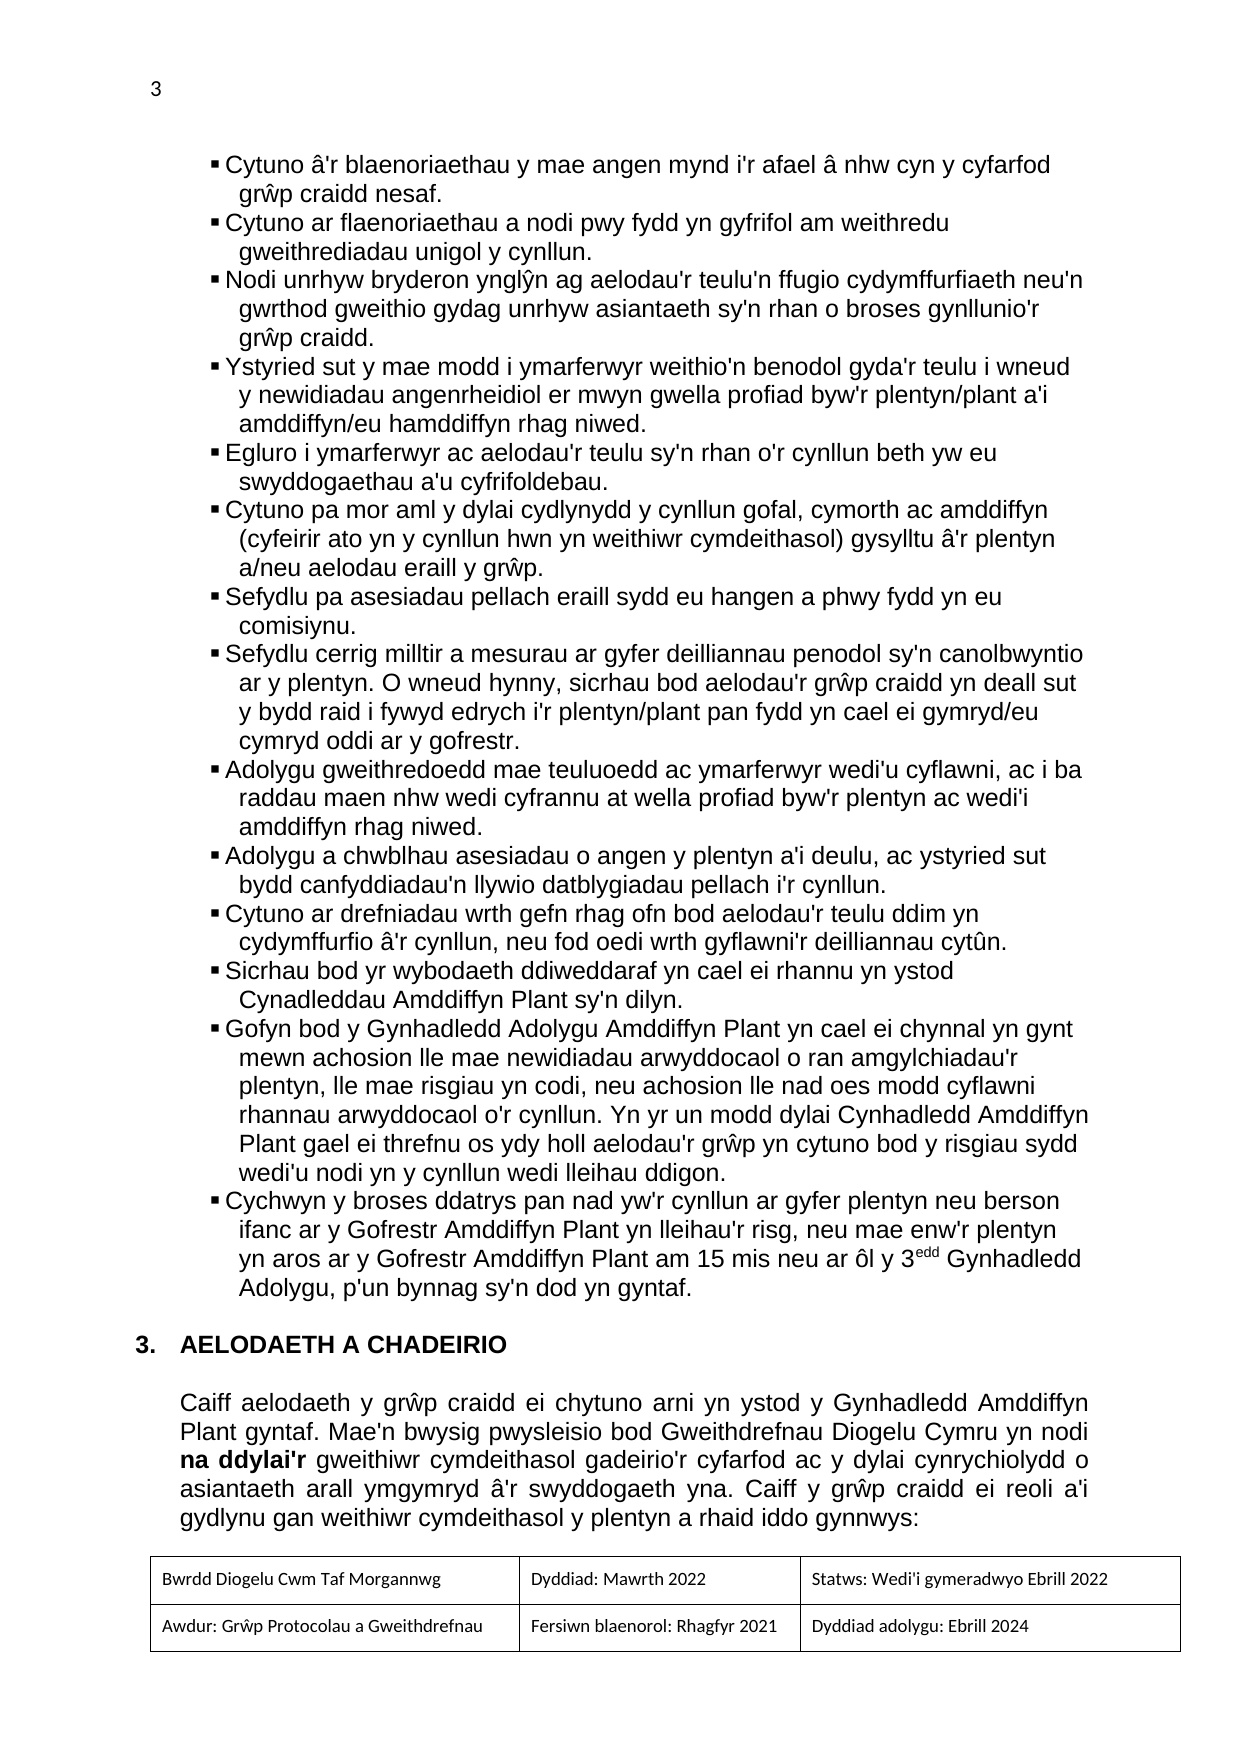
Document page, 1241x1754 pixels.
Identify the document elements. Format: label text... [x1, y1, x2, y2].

list Adolygu gweithredoedd mae teuluoedd ac ymarferwyr wedi'u cyflawni, ac i ba raddau maen nhw wedi cyfrannu at wella profiad byw'r plentyn ac wedi'i amddiffyn rhag niwed. [209, 754, 1090, 841]
list AELODAETH A CHADEIRIO [135, 1330, 1090, 1359]
list Cytuno â'r blaenoriaethau y mae angen mynd i'r afael â nhw cyn y cyfarfod grŵp craidd nesaf. [209, 150, 1090, 208]
list Ystyried sut y mae modd i ymarferwyr weithio'n benodol gyda'r teulu i wneud y newidiadau angenrheidiol er mwyn gwella profiad byw'r plentyn/plant a'i amddiffyn/eu hamddiffyn rhag niwed. [209, 352, 1090, 438]
list Gofyn bod y Gynhadledd Adolygu Amddiffyn Plant yn cael ei chynnal yn gynt mewn achosion lle mae newidiadau arwyddocaol o ran amgylchiadau'r plentyn, lle mae risgiau yn codi, neu achosion lle nad oes modd cyflawni rhannau arwyddocaol o'r cynllun. Yn yr un modd dylai Cynhadledd Amddiffyn Plant gael ei threfnu os ydy holl aelodau'r grŵp yn cytuno bod y risgiau sydd wedi'u nodi yn y cynllun wedi lleihau ddigon. [209, 1014, 1090, 1186]
list Cychwyn y broses ddatrys pan nad yw'r cynllun ar gyfer plentyn neu berson ifanc ar y Gofrestr Amddiffyn Plant yn lleihau'r risg, neu mae enw'r plentyn yn aros ar y Gofrestr Amddiffyn Plant am 15 mis neu ar ôl y 3edd Gynhadledd Adolygu, p'un bynnag sy'n dod yn gyntaf. [209, 1186, 1090, 1301]
list Sicrhau bod yr wybodaeth ddiweddaraf yn cael ei rhannu yn ystod Cynadleddau Amddiffyn Plant sy'n dilyn. [209, 956, 1090, 1014]
list Sefydlu cerrig milltir a mesurau ar gyfer deilliannau penodol sy'n canolbwyntio ar y plentyn. O wneud hynny, sicrhau bod aelodau'r grŵp craidd yn deall sut y bydd raid i fywyd edrych i'r plentyn/plant pan fydd yn cael ei gymryd/eu cymryd oddi ar y gofrestr. [209, 639, 1090, 754]
text Caiff aelodaeth y grŵp craidd ei chytuno arni yn ystod y Gynhadledd Amddiffyn Plant gyntaf. Mae'n bwysig pwysleisio bod Gweithdrefnau Diogelu Cymru yn nodi na ddylai'r gweithiwr cymdeithasol gadeirio'r cyfarfod ac y dylai cynrychiolydd o asiantaeth arall ymgymryd â'r swyddogaeth yna. Caiff y grŵp craidd ei reoli a'i gydlynu gan weithiwr cymdeithasol y plentyn a rhaid iddo gynnwys: [179, 1388, 1090, 1531]
list Cytuno ar drefniadau wrth gefn rhag ofn bod aelodau'r teulu ddim yn cydymffurfio â'r cynllun, neu fod oedi wrth gyflawni'r deilliannau cytûn. [209, 898, 1090, 956]
list Egluro i ymarferwyr ac aelodau'r teulu sy'n rhan o'r cynllun beth yw eu swyddogaethau a'u cyfrifoldebau. [209, 438, 1090, 496]
list Cytuno pa mor aml y dylai cydlynydd y cynllun gofal, cymorth ac amddiffyn (cyfeirir ato yn y cynllun hwn yn weithiwr cymdeithasol) gysylltu â'r plentyn a/neu aelodau eraill y grŵp. [209, 496, 1090, 582]
list Adolygu a chwblhau asesiadau o angen y plentyn a'i deulu, ac ystyried sut bydd canfyddiadau'n llywio datblygiadau pellach i'r cynllun. [209, 841, 1090, 898]
list Nodi unrhyw bryderon ynglŷn ag aelodau'r teulu'n ffugio cydymffurfiaeth neu'n gwrthod gweithio gydag unrhyw asiantaeth sy'n rhan o broses gynllunio'r grŵp craidd. [209, 265, 1090, 352]
list Sefydlu pa asesiadau pellach eraill sydd eu hangen a phwy fydd yn eu comisiynu. [209, 582, 1090, 639]
list Cytuno ar flaenoriaethau a nodi pwy fydd yn gyfrifol am weithredu gweithrediadau unigol y cynllun. [209, 208, 1090, 265]
